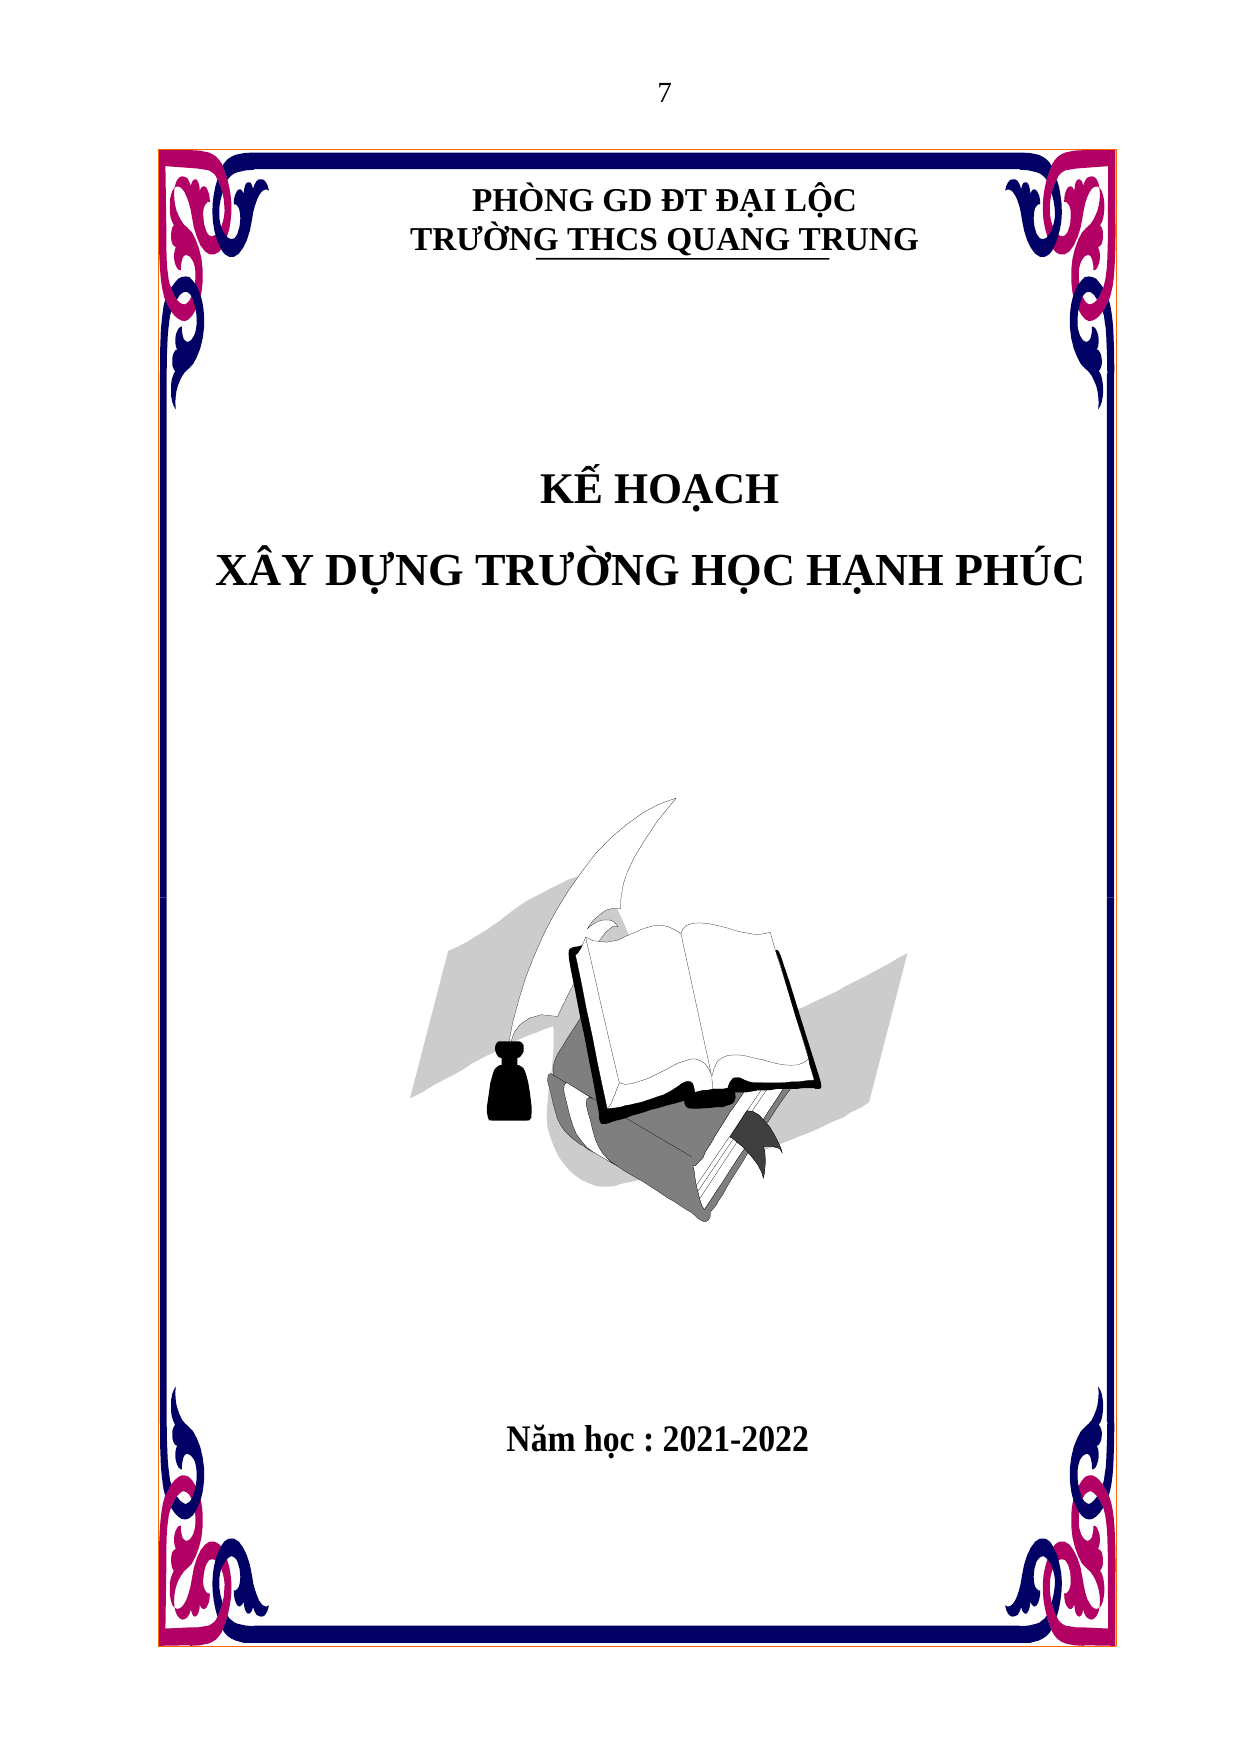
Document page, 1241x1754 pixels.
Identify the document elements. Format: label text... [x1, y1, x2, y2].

text XÂY DỰNG TRƯỜNG HỌC HẠNH PHÚC [177, 542, 1152, 595]
text PHÒNG GD ĐT ĐẠI LỘC [177, 180, 1152, 219]
text Năm học : 2021-2022 [177, 1416, 1152, 1459]
text TRƯỜNG THCS QUANG TRUNG [177, 219, 1152, 257]
text KẾ HOẠCH [177, 463, 1152, 513]
